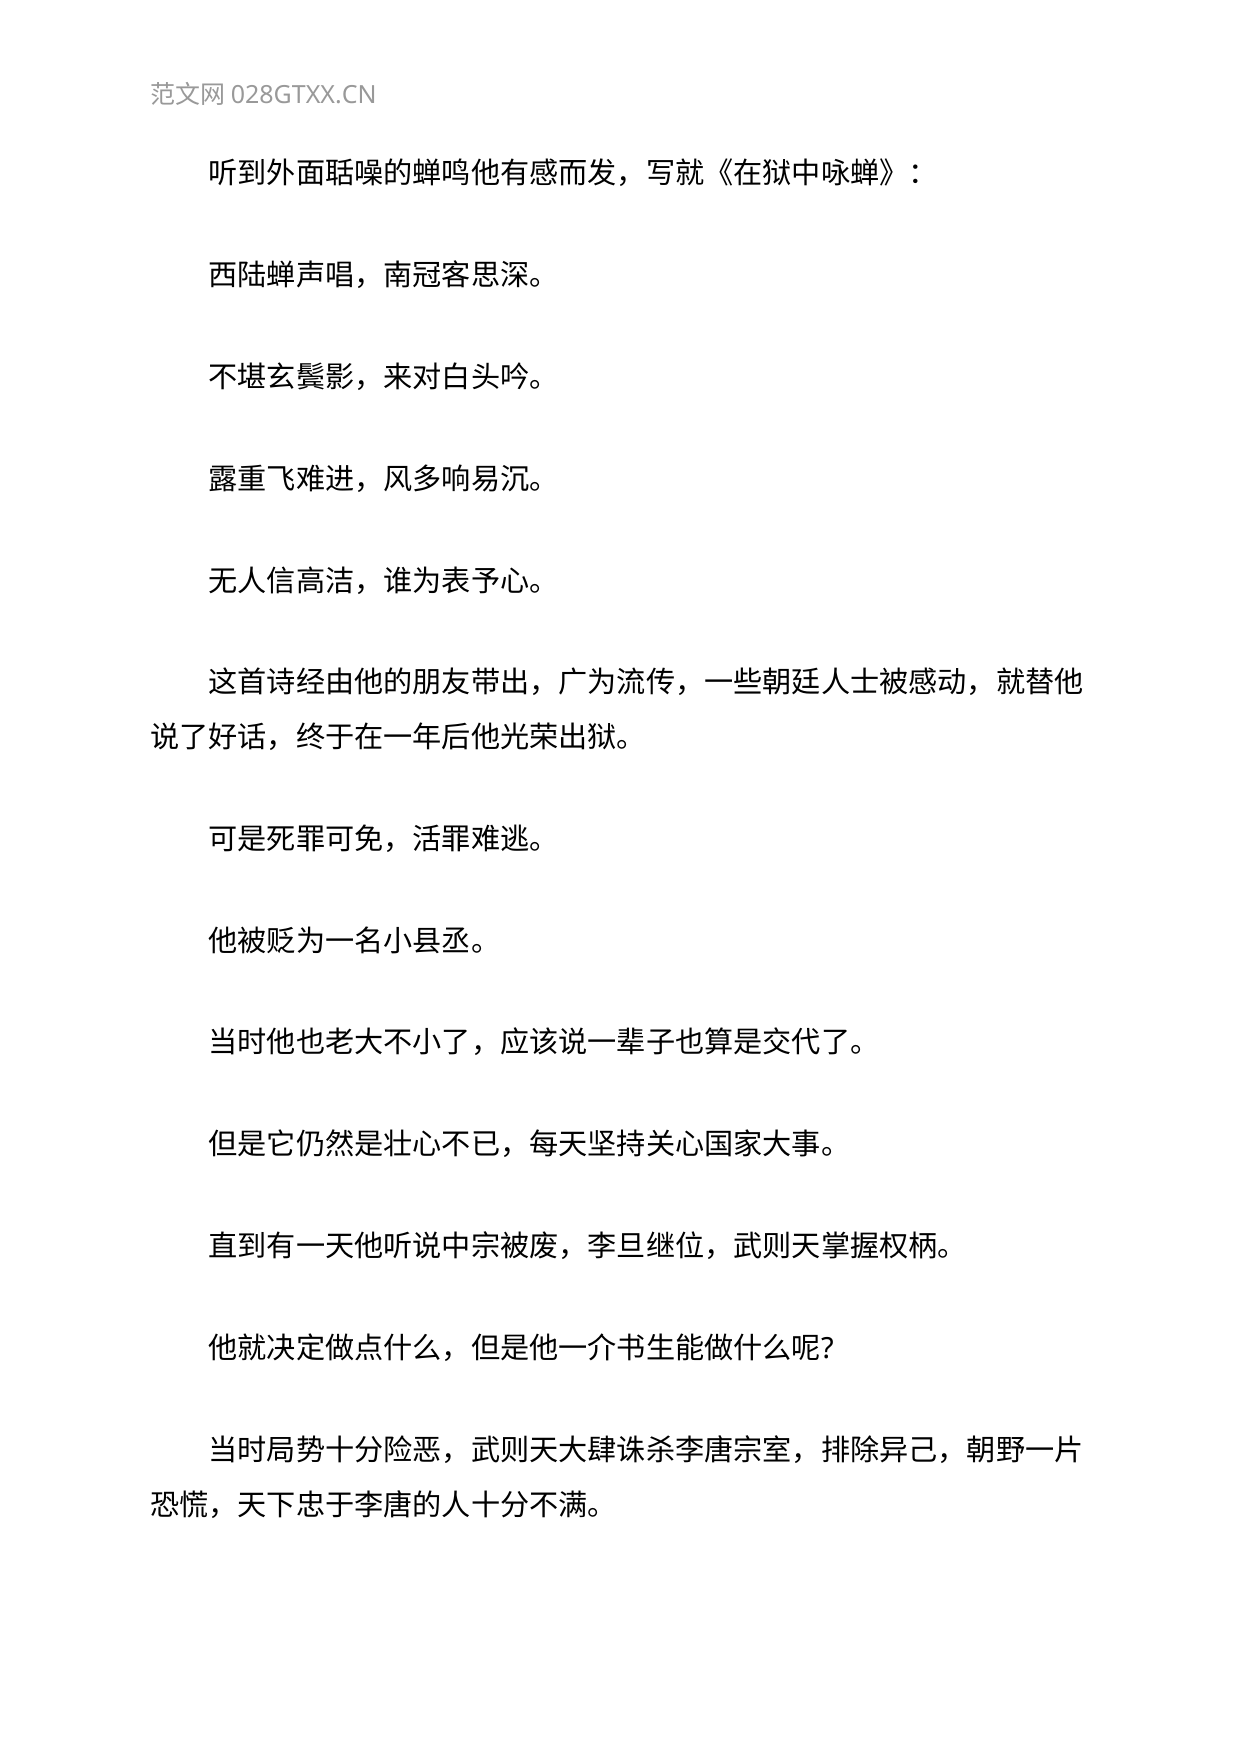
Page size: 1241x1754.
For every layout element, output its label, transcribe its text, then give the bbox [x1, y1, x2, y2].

text 他被贬为一名小县丞。 [150, 917, 1090, 959]
text 露重飞难进，风多响易沉。 [150, 455, 1090, 498]
text 无人信高洁，谁为表予心。 [150, 557, 1090, 599]
text 当时局势十分险恶，武则天大肆诛杀李唐宗室，排除异己，朝野一片恐慌，天下忠于李唐的人十分不满。 [150, 1426, 1090, 1523]
text 这首诗经由他的朋友带出，广为流传，一些朝廷人士被感动，就替他说了好话，终于在一年后他光荣出狱。 [150, 659, 1090, 756]
text 听到外面聒噪的蝉鸣他有感而发，写就《在狱中咏蝉》： [150, 150, 1090, 192]
text 西陆蝉声唱，南冠客思深。 [150, 252, 1090, 294]
text 当时他也老大不小了，应该说一辈子也算是交代了。 [150, 1019, 1090, 1061]
text 直到有一天他听说中宗被废，李旦继位，武则天掌握权柄。 [150, 1223, 1090, 1265]
text 但是它仍然是壮心不已，每天坚持关心国家大事。 [150, 1121, 1090, 1163]
text 不堪玄鬓影，来对白头吟。 [150, 353, 1090, 396]
text 他就决定做点什么，但是他一介书生能做什么呢? [150, 1324, 1090, 1367]
text 可是死罪可免，活罪难逃。 [150, 816, 1090, 858]
